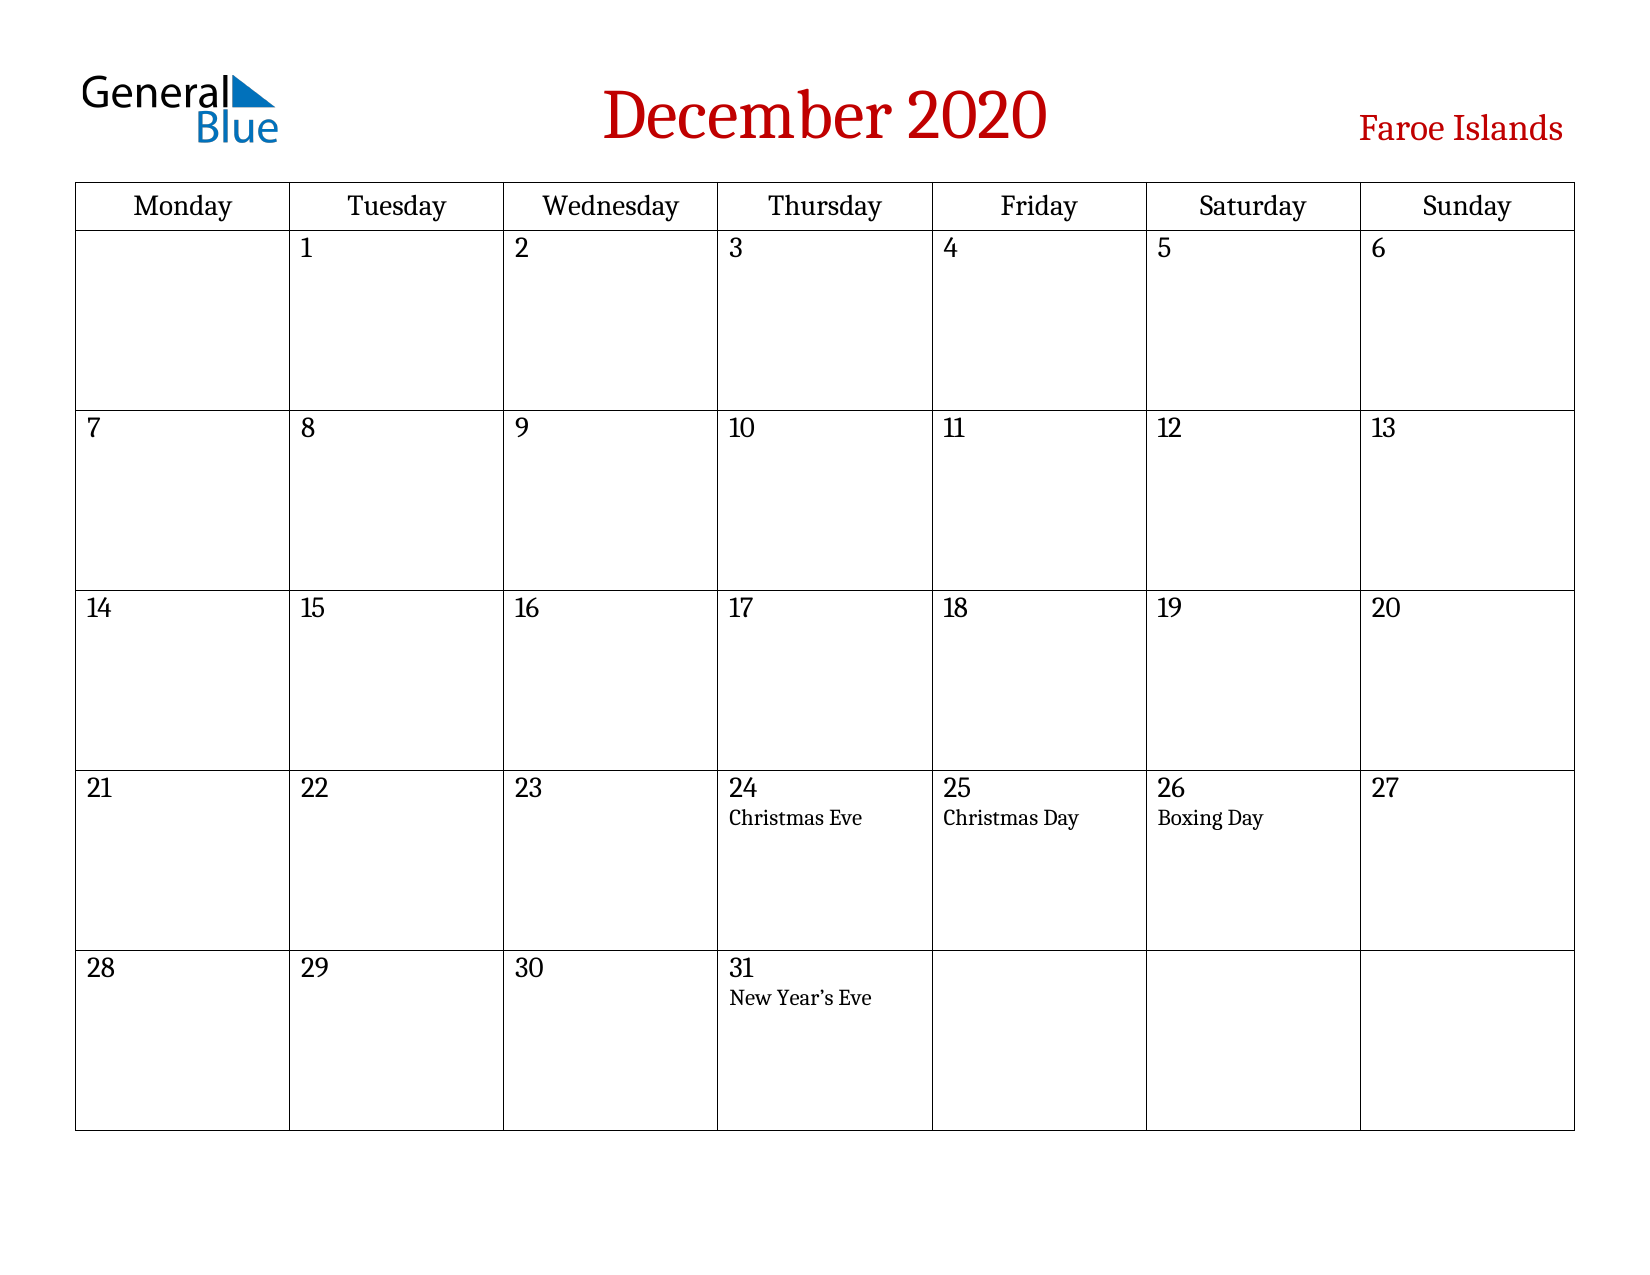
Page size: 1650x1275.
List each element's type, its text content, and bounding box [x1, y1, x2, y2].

table_cell [1361, 951, 1574, 985]
table_cell [933, 265, 1146, 410]
table_cell Boxing Day [1147, 805, 1360, 950]
table_cell 17 [718, 591, 932, 625]
table_cell 26 [1147, 771, 1360, 805]
table_cell [1147, 265, 1360, 410]
table_cell 20 [1361, 591, 1574, 625]
table_cell [290, 265, 503, 410]
table_cell 3 [718, 231, 932, 264]
table_cell Christmas Day [933, 805, 1146, 950]
table_cell 4 [933, 231, 1146, 264]
table_cell 9 [504, 411, 717, 444]
table_cell [1147, 625, 1360, 770]
table_cell 29 [290, 951, 503, 985]
table_cell 28 [76, 951, 289, 985]
table_cell [1361, 985, 1574, 1130]
table_cell 30 [504, 951, 717, 985]
table_cell 21 [76, 771, 289, 805]
table_cell [76, 985, 289, 1130]
table_cell [290, 625, 503, 770]
table_cell [1361, 805, 1574, 950]
table_cell [933, 445, 1146, 590]
table_cell 10 [718, 411, 932, 444]
table_cell 5 [1147, 231, 1360, 264]
table_cell Monday [76, 183, 289, 230]
table_cell [718, 265, 932, 410]
table_cell 23 [504, 771, 717, 805]
table_header December 2020 [504, 75, 1146, 182]
table_cell 25 [933, 771, 1146, 805]
table_cell Sunday [1361, 183, 1574, 230]
table_cell [76, 445, 289, 590]
table_cell Saturday [1147, 183, 1360, 230]
table_cell [290, 985, 503, 1130]
table_cell Christmas Eve [718, 805, 932, 950]
table_cell [1361, 265, 1574, 410]
table_cell 27 [1361, 771, 1574, 805]
table_cell [1147, 985, 1360, 1130]
table_cell [933, 625, 1146, 770]
table_cell [933, 951, 1146, 985]
table_cell 14 [76, 591, 289, 625]
table_cell [76, 625, 289, 770]
table_cell 2 [504, 231, 717, 264]
table_cell Friday [933, 183, 1146, 230]
table_cell [76, 231, 289, 264]
table_cell [504, 445, 717, 590]
table_cell [504, 805, 717, 950]
table_cell [718, 445, 932, 590]
table_cell 18 [933, 591, 1146, 625]
table_cell 16 [504, 591, 717, 625]
table_cell [933, 985, 1146, 1130]
table_cell 1 [290, 231, 503, 264]
table_header [76, 75, 503, 182]
table_cell [1361, 445, 1574, 590]
table_cell 7 [76, 411, 289, 444]
table_cell [718, 625, 932, 770]
table_cell 15 [290, 591, 503, 625]
picture [82, 75, 278, 143]
table_cell 22 [290, 771, 503, 805]
table_cell [1147, 445, 1360, 590]
table_cell 19 [1147, 591, 1360, 625]
table_cell 11 [933, 411, 1146, 444]
table_cell [504, 265, 717, 410]
table_cell New Year’s Eve [718, 985, 932, 1130]
table_cell [290, 805, 503, 950]
table_cell [504, 985, 717, 1130]
table_cell 13 [1361, 411, 1574, 444]
table_cell [290, 445, 503, 590]
table_cell Thursday [718, 183, 932, 230]
table_cell [504, 625, 717, 770]
table_cell [1361, 625, 1574, 770]
table_cell Wednesday [504, 183, 717, 230]
table_cell [1147, 951, 1360, 985]
table_cell 8 [290, 411, 503, 444]
table_cell 12 [1147, 411, 1360, 444]
table_cell 24 [718, 771, 932, 805]
table_cell [76, 265, 289, 410]
table_cell 31 [718, 951, 932, 985]
table_header Faroe Islands [1146, 75, 1574, 182]
table_cell [76, 805, 289, 950]
table_cell 6 [1361, 231, 1574, 264]
table_cell Tuesday [290, 183, 503, 230]
